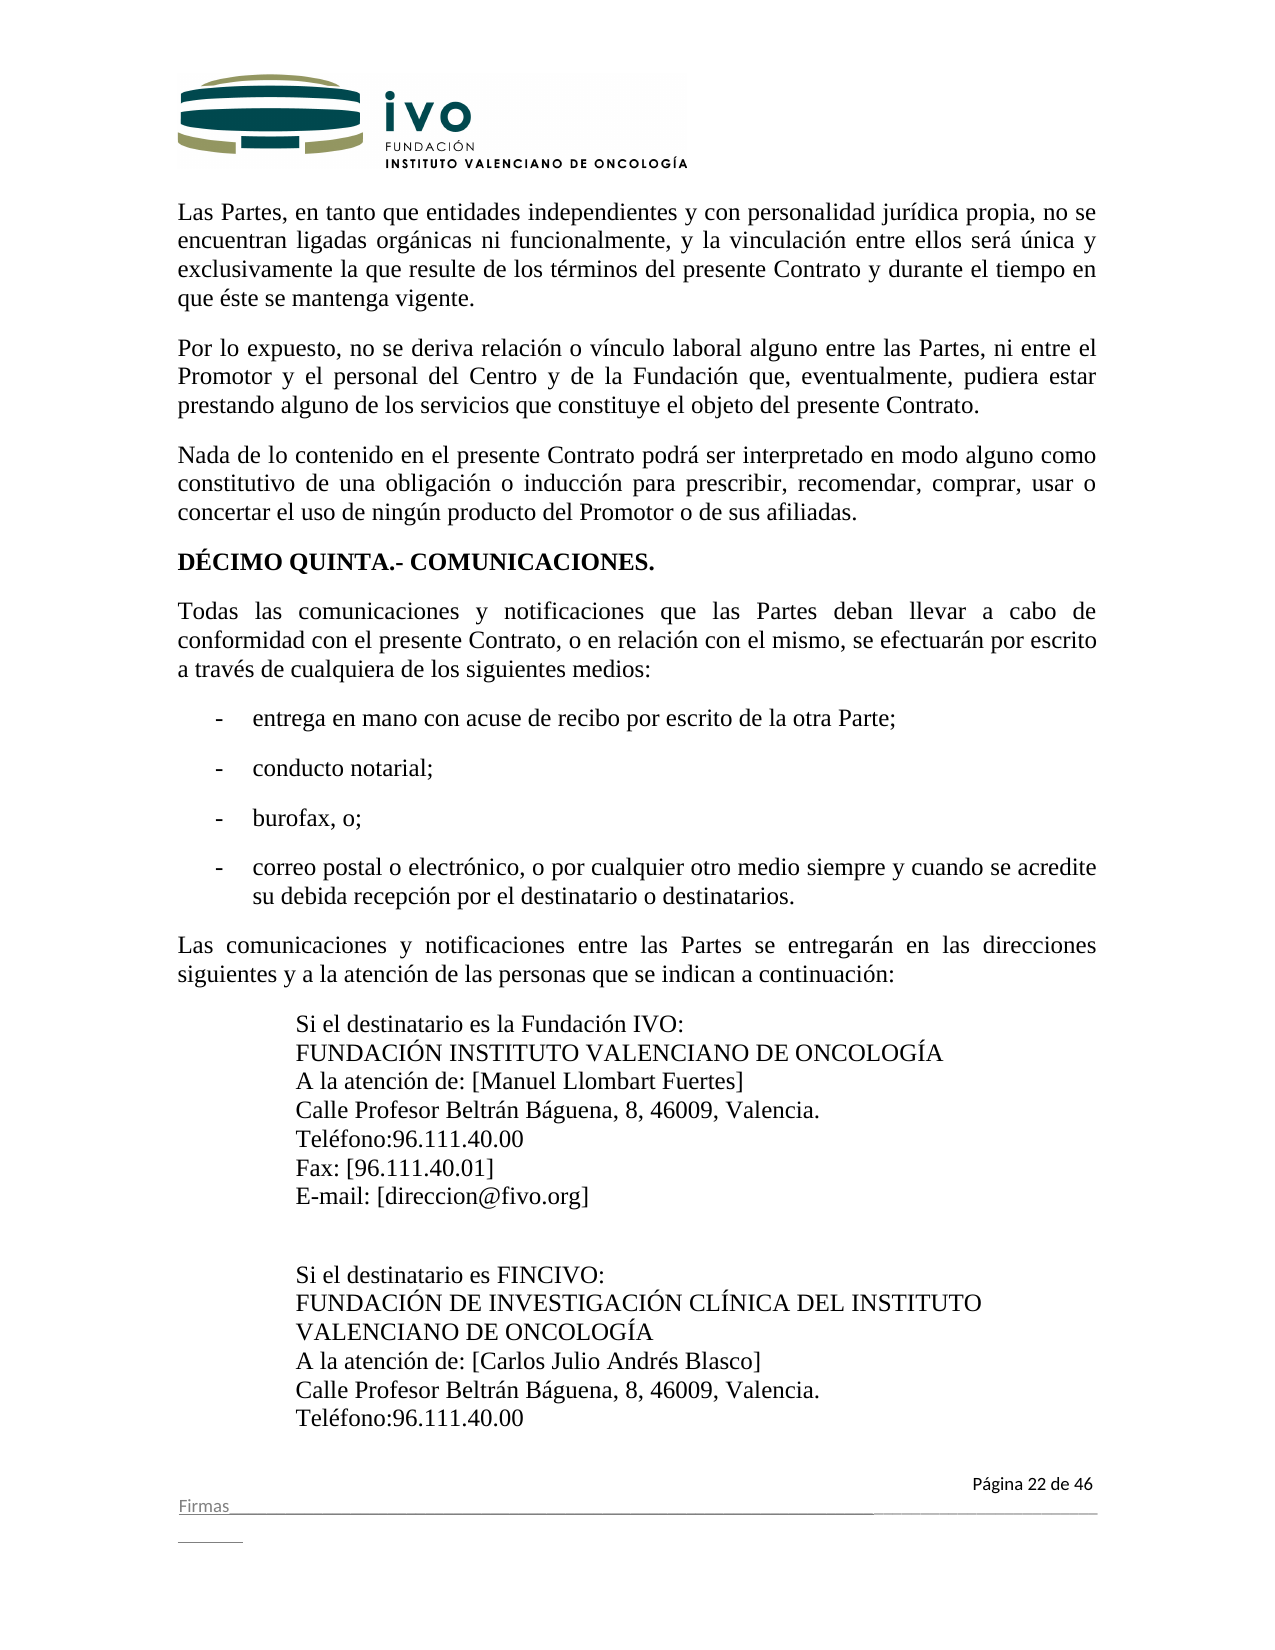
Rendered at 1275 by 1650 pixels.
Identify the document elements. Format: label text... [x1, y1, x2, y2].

text Si el destinatario es FINCIVO: [236, 1260, 1098, 1288]
text Calle Profesor Beltrán Báguena, 8, 46009, Valencia. [236, 1375, 1098, 1403]
text A la atención de: [Carlos Julio Andrés Blasco] [236, 1346, 1098, 1375]
list conducto notarial; [215, 753, 1098, 782]
text Teléfono:96.111.40.00 [236, 1403, 1098, 1432]
text Teléfono:96.111.40.00 [236, 1124, 1098, 1153]
text E-mail: [direccion@fivo.org] [236, 1181, 1098, 1210]
text Nada de lo contenido en el presente Contrato podrá ser interpretado en modo alguno como constitutivo de una obligación o inducción para prescribir, recomendar, comprar, usar o concertar el uso de ningún producto del Promotor o de sus afiliadas. [177, 440, 1097, 526]
text FUNDACIÓN INSTITUTO VALENCIANO DE ONCOLOGÍA [236, 1038, 1098, 1066]
text FUNDACIÓN DE INVESTIGACIÓN CLÍNICA DEL INSTITUTO VALENCIANO DE ONCOLOGÍA [295, 1288, 1098, 1346]
list burofax, o; [215, 803, 1098, 831]
text Por lo expuesto, no se deriva relación o vínculo laboral alguno entre las Partes, ni entre el Promotor y el personal del Centro y de la Fundación que, eventualmente, pudiera estar prestando alguno de los servicios que constituye el objeto del presente Contrato. [177, 333, 1098, 419]
text Si el destinatario es la Fundación IVO: [236, 1009, 1098, 1038]
text Fax: [96.111.40.01] [236, 1153, 1098, 1181]
picture [177, 73, 688, 169]
text Calle Profesor Beltrán Báguena, 8, 46009, Valencia. [236, 1095, 1098, 1124]
list correo postal o electrónico, o por cualquier otro medio siempre y cuando se acredite su debida recepción por el destinatario o destinatarios. [215, 852, 1098, 910]
text Las comunicaciones y notificaciones entre las Partes se entregarán en las direcciones siguientes y a la atención de las personas que se indican a continuación: [177, 931, 1098, 988]
text Las Partes, en tanto que entidades independientes y con personalidad jurídica propia, no se encuentran ligadas orgánicas ni funcionalmente, y la vinculación entre ellos será única y exclusivamente la que resulte de los términos del presente Contrato y durante el tiempo en que éste se mantenga vigente. [177, 197, 1098, 312]
list entrega en mano con acuse de recibo por escrito de la otra Parte; [215, 703, 1098, 732]
text A la atención de: [Manuel Llombart Fuertes] [236, 1066, 1098, 1095]
text Todas las comunicaciones y notificaciones que las Partes deban llevar a cabo de conformidad con el presente Contrato, o en relación con el mismo, se efectuarán por escrito a través de cualquiera de los siguientes medios: [177, 596, 1098, 683]
text DÉCIMO QUINTA.- COMUNICACIONES. [177, 547, 1098, 576]
